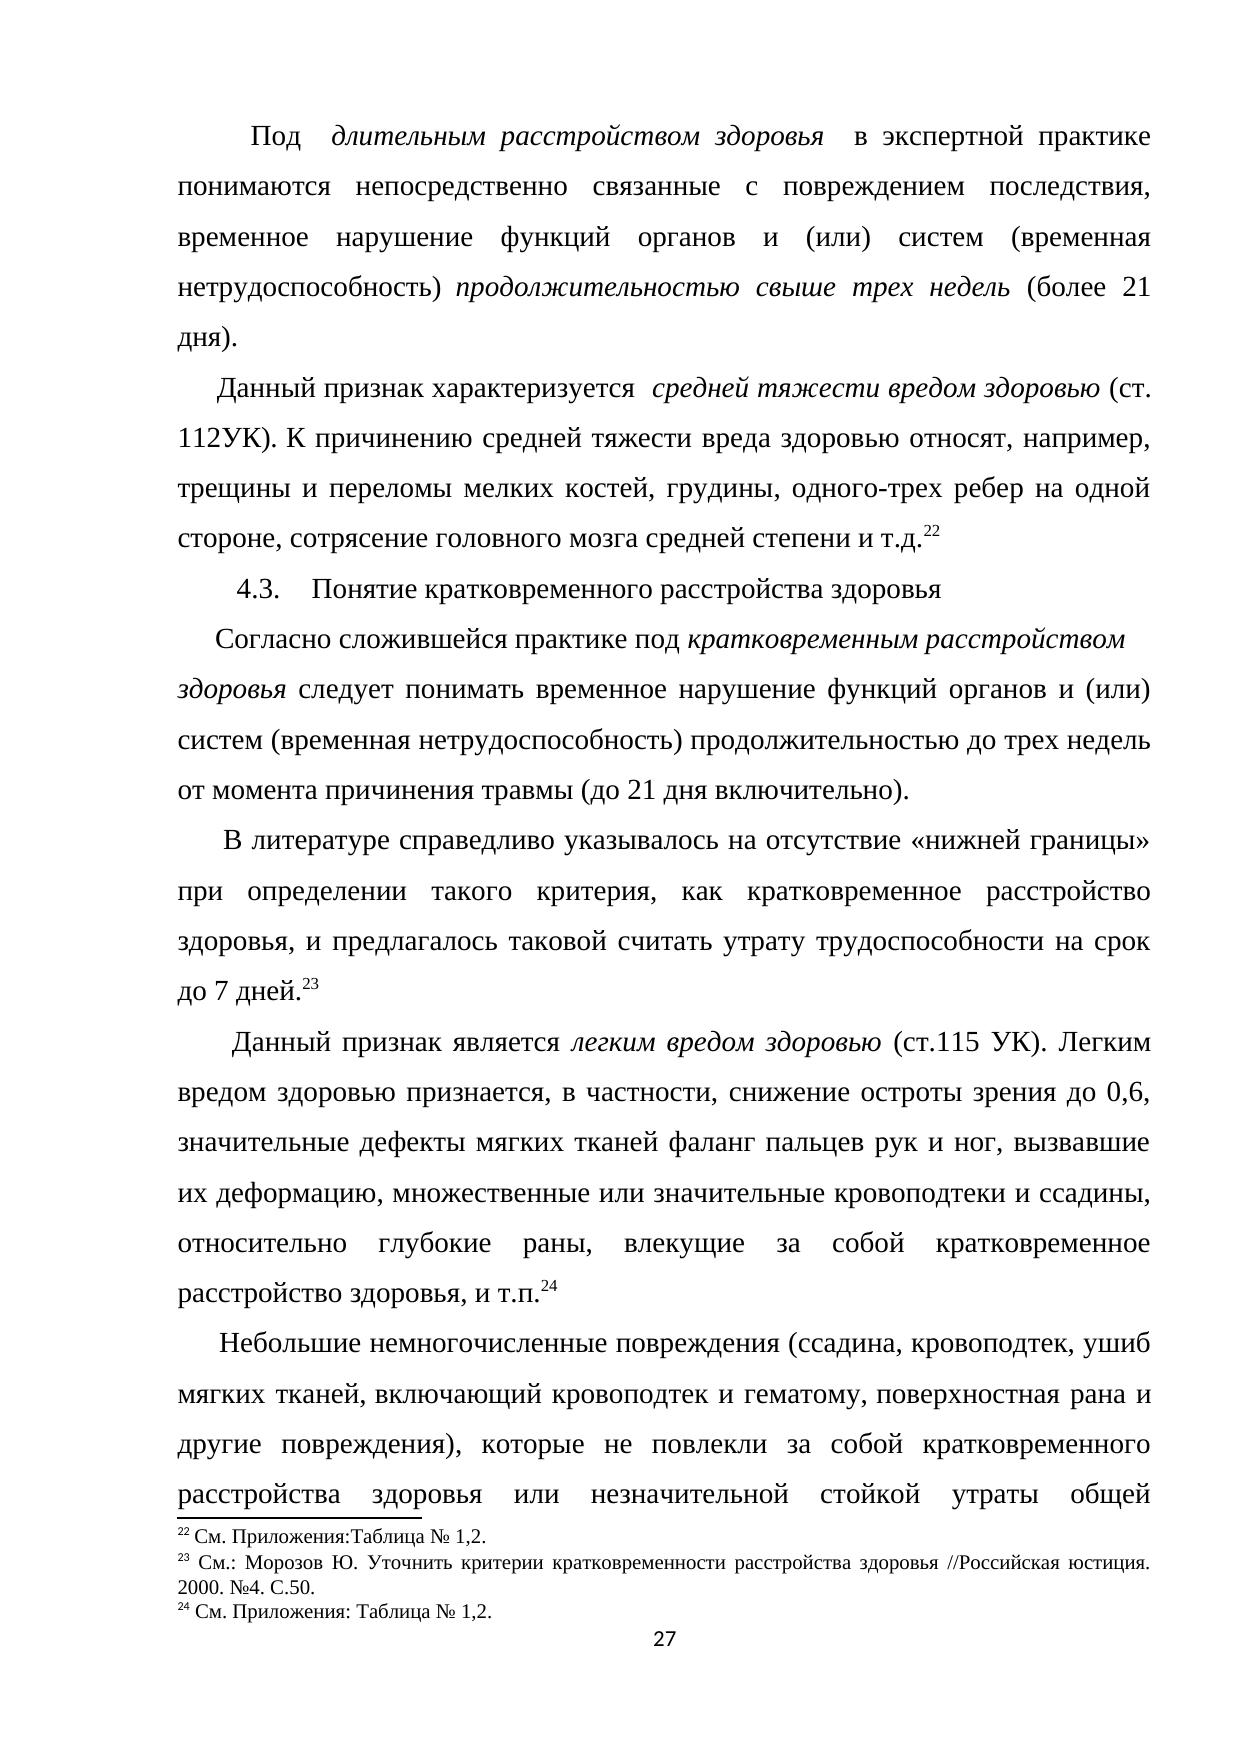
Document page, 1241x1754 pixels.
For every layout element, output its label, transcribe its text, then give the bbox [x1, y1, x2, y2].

text здоровья следует понимать временное нарушение функций органов и (или) систем (временная нетрудоспособность) продолжительностью до трех недель от момента причинения травмы (до 21 дня включительно). [177, 672, 1152, 806]
text Под длительным расстройством здоровья в экспертной практике понимаются непосредственно связанные с повреждением последствия, временное нарушение функций органов и (или) систем (временная нетрудоспособность) продолжительностью свыше трех недель (более 21 дня). [177, 118, 1152, 353]
text В литературе справедливо указывалось на отсутствие «нижней границы» при определении такого критерия, как кратковременное расстройство здоровья, и предлагалось таковой считать утрату трудоспособности на срок до 7 дней. [177, 822, 1152, 1007]
text Данный признак характеризуется средней тяжести вредом здоровью (ст. 112УК). К причинению средней тяжести вреда здоровью относят, например, трещины и переломы мелких костей, грудины, одного-трех ребер на одной стороне, сотрясение головного мозга средней степени и т.д. [177, 370, 1152, 554]
text Согласно сложившейся практике под кратковременным расстройством [215, 621, 1152, 655]
list Понятие кратковременного расстройства здоровья [236, 571, 1152, 604]
text Данный признак является легким вредом здоровью (ст.115 УК). Легким вредом здоровью признается, в частности, снижение остроты зрения до 0,6, значительные дефекты мягких тканей фаланг пальцев рук и ног, вызвавшие их деформацию, множественные или значительные кровоподтеки и ссадины, относительно глубокие раны, влекущие за собой кратковременное расстройство здоровья, и т.п. [177, 1024, 1152, 1309]
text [177, 1326, 1152, 1510]
